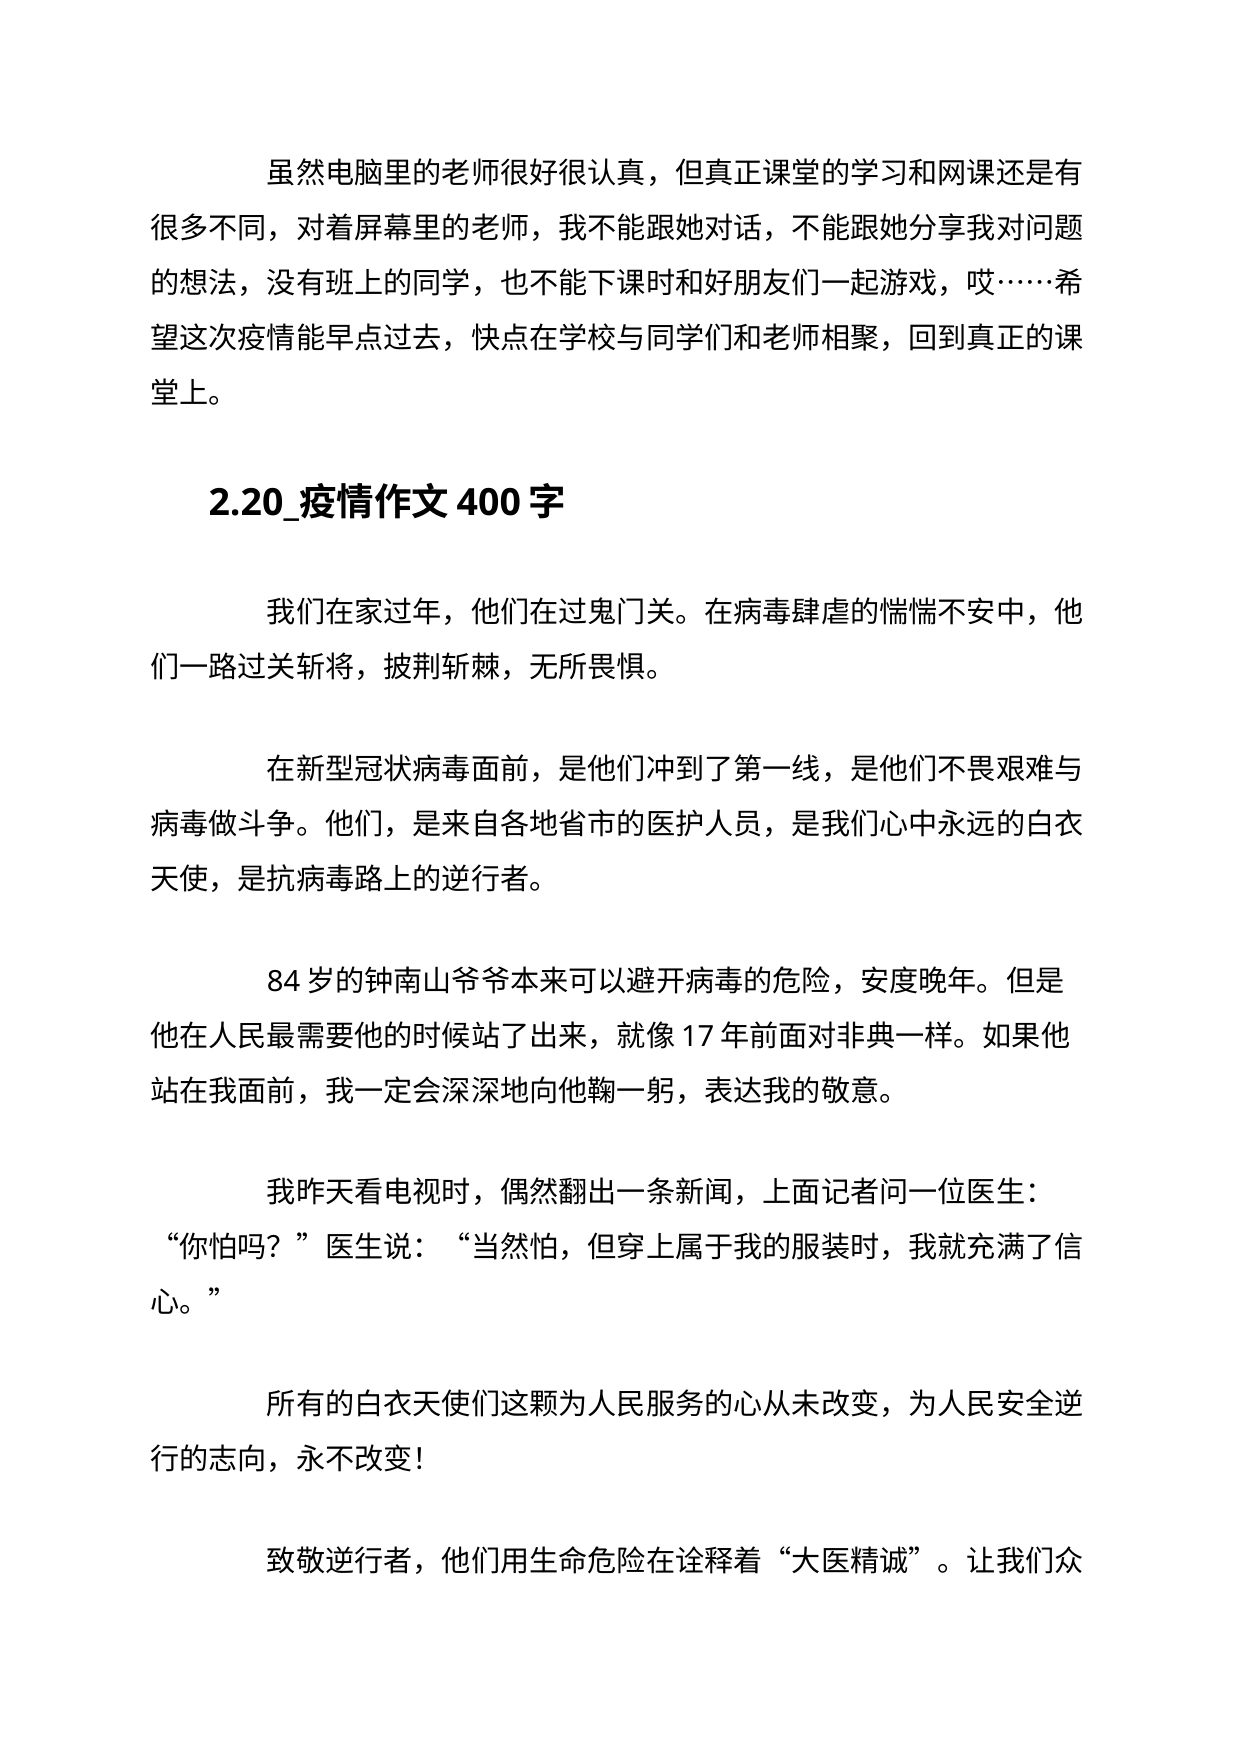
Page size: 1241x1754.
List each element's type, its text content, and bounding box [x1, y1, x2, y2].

text 虽然电脑里的老师很好很认真，但真正课堂的学习和网课还是有很多不同，对着屏幕里的老师，我不能跟她对话，不能跟她分享我对问题的想法，没有班上的同学，也不能下课时和好朋友们一起游戏，哎……希望这次疫情能早点过去，快点在学校与同学们和老师相聚，回到真正的课堂上。 [150, 150, 1090, 412]
text 我昨天看电视时，偶然翻出一条新闻，上面记者问一位医生：“你怕吗？”医生说：“当然怕，但穿上属于我的服装时，我就充满了信心。” [150, 1169, 1090, 1321]
text 所有的白衣天使们这颗为人民服务的心从未改变，为人民安全逆行的志向，永不改变！ [150, 1381, 1090, 1478]
text 84岁的钟南山爷爷本来可以避开病毒的危险，安度晚年。但是他在人民最需要他的时候站了出来，就像17年前面对非典一样。如果他站在我面前，我一定会深深地向他鞠一躬，表达我的敬意。 [150, 957, 1090, 1109]
text 我们在家过年，他们在过鬼门关。在病毒肆虐的惴惴不安中，他们一路过关斩将，披荆斩棘，无所畏惧。 [150, 589, 1090, 686]
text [150, 1537, 1090, 1579]
text 在新型冠状病毒面前，是他们冲到了第一线，是他们不畏艰难与病毒做斗争。他们，是来自各地省市的医护人员，是我们心中永远的白衣天使，是抗病毒路上的逆行者。 [150, 746, 1090, 898]
text 2.20_疫情作文400字 [150, 471, 1090, 526]
